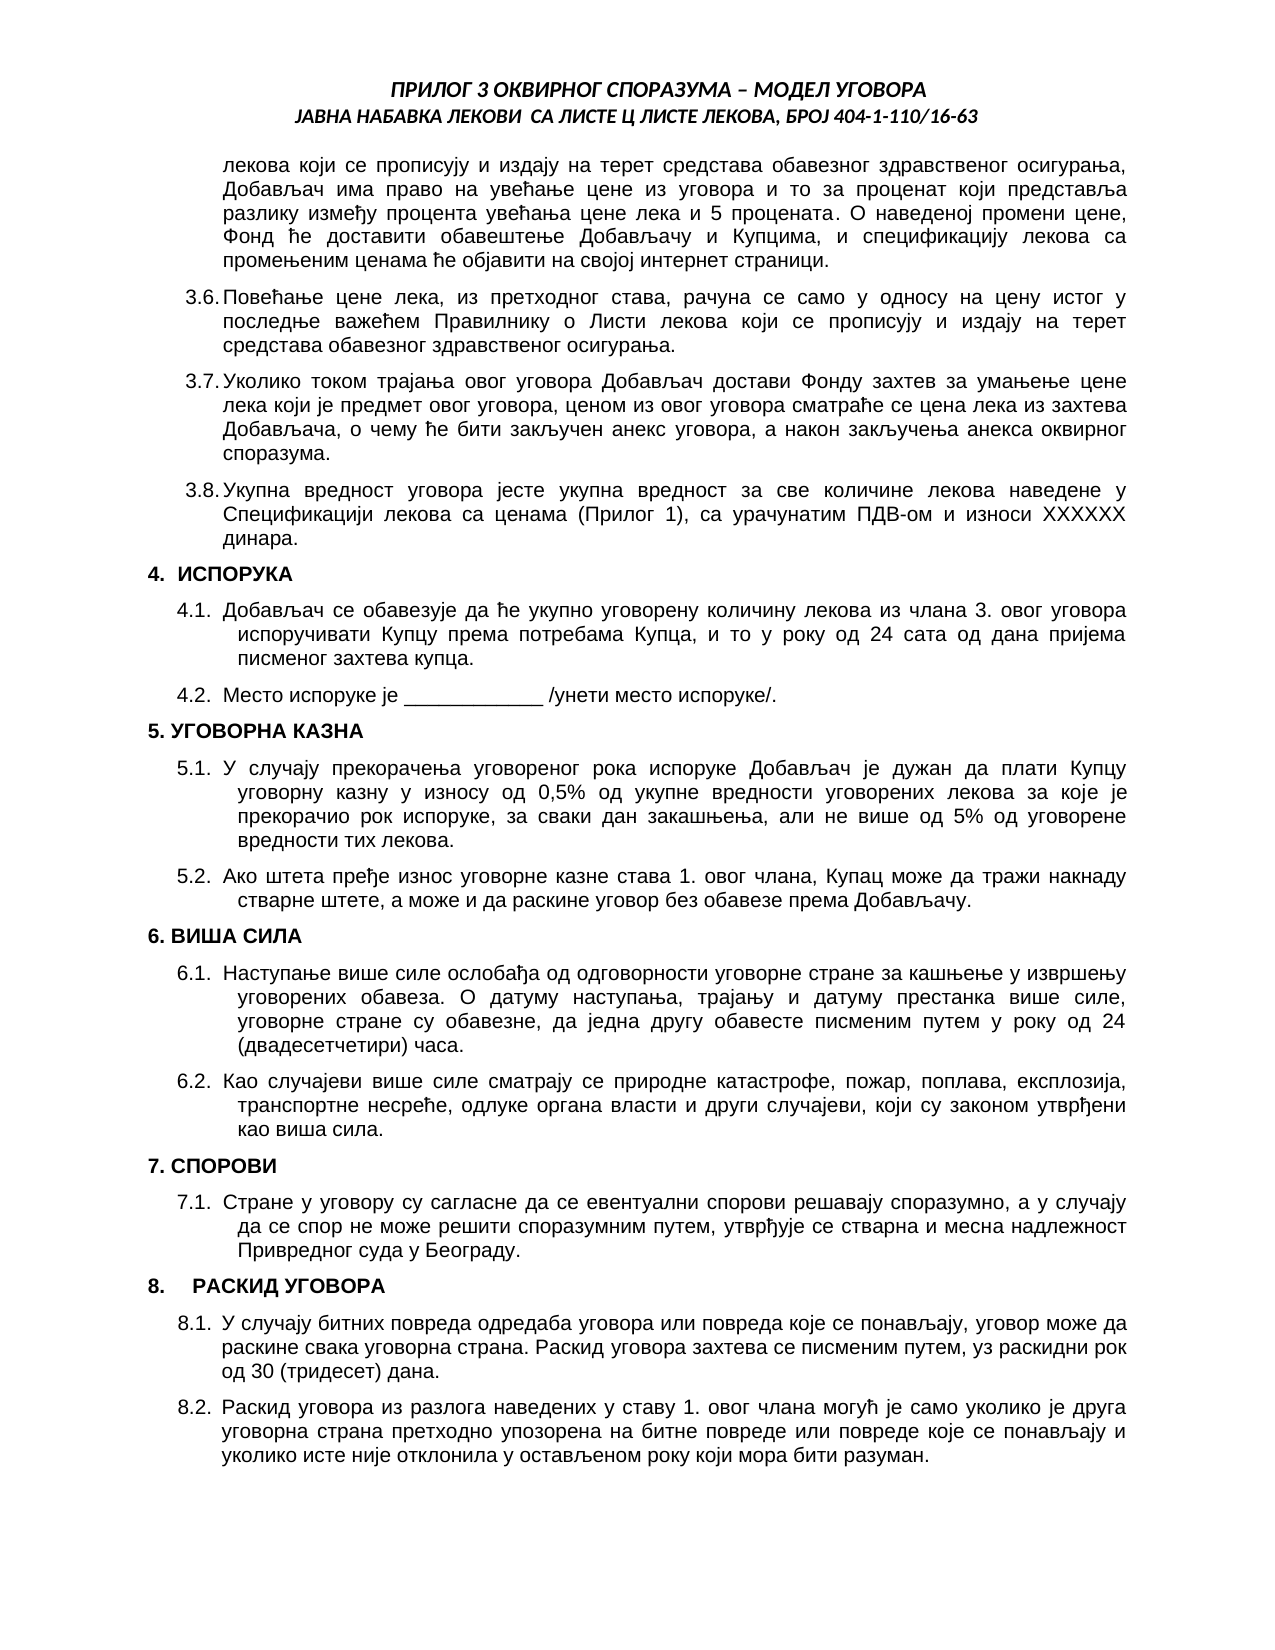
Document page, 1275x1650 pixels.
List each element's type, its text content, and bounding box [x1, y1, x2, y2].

list Уколико током трајања овог уговора Добављач достави Фонду захтев за умањење цене лека који је предмет овог уговора, ценом из овог уговора сматраће се цена лека из захтева Добављача, о чему ће бити закључен анекс уговора, а након закључења анекса оквирног споразума. [185, 369, 1127, 465]
list Добављач се обавезује да ће укупно уговорену количину лекова из члана 3. овог уговора испоручивати Купцу према потребама Купца, и то у року од 24 сатa од дана пријема писменог захтева купца. [177, 598, 1127, 670]
list Раскид уговора из разлога наведених у ставу 1. овог члана могућ је само уколико је друга уговорна страна претходно упозорена на битне повреде или повреде које се понављају и уколико исте није отклонила у остављеном року који мора бити разуман. [177, 1395, 1127, 1467]
list Место испоруке је ____________ /унети место испоруке/. [177, 683, 1127, 707]
list Као случајеви више силе сматрају се природне катастрофе, пожар, поплава, експлозија, транспортне несреће, одлуке органа власти и други случајеви, који су законом утврђени као виша сила. [177, 1069, 1127, 1141]
list У случају прекорачења уговореног рока испоруке Добављач је дужан да плати Купцу уговорну казну у износу од 0,5% од укупне вредности уговорених лекова за које је прекорачио рок испоруке, за сваки дан закашњења, али не више од 5% од уговорене вредности тих лекова. [177, 756, 1127, 851]
text 7. СПОРОВИ [148, 1153, 1127, 1177]
text 6. ВИША СИЛА [148, 924, 1127, 948]
list ИСПОРУКА [148, 562, 1127, 586]
list Стране у уговору су сагласне да се евентуални спорови решавају споразумно, а у случају да се спор не може решити споразумним путем, утврђује се стварна и месна надлежност Привредног суда у Београду. [177, 1190, 1127, 1262]
list РАСКИД УГОВОРА [148, 1274, 1127, 1298]
list Укупна вредност уговора јесте укупна вредност за све количине лекова наведене у Спецификацији лекова са ценама (Прилог 1), са урачунатим ПДВ-ом и износи ХХХХХХ динара. [185, 477, 1127, 549]
list Ако штета пређе износ уговорне казне става 1. овог члана, Купац може да тражи накнаду стварне штете, а може и да раскине уговор без обавезе према Добављачу. [177, 864, 1127, 912]
list У случају битних повреда одредаба уговора или повреда које се понављају, уговор може да раскине свака уговорна страна. Раскид уговора захтева се писменим путем, уз раскидни рок од 30 (тридесет) дана. [177, 1311, 1127, 1383]
list Повећање цене лека, из претходног става, рачуна се само у односу на цену истог у последње важећем Правилнику о Листи лекова који се прописују и издају на терет средстава обавезног здравственог осигурања. [185, 285, 1127, 357]
text 5. УГОВОРНА КАЗНА [148, 719, 1127, 743]
list Наступање више силе ослобађа од одговорности уговорне стране за кашњење у извршењу уговорених обавеза. О датуму наступања, трајању и датуму престанка више силе, уговорне стране су обавезне, да једна другу обавесте писменим путем у року од 24 (двадесетчетири) часа. [177, 961, 1127, 1057]
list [185, 152, 1127, 272]
